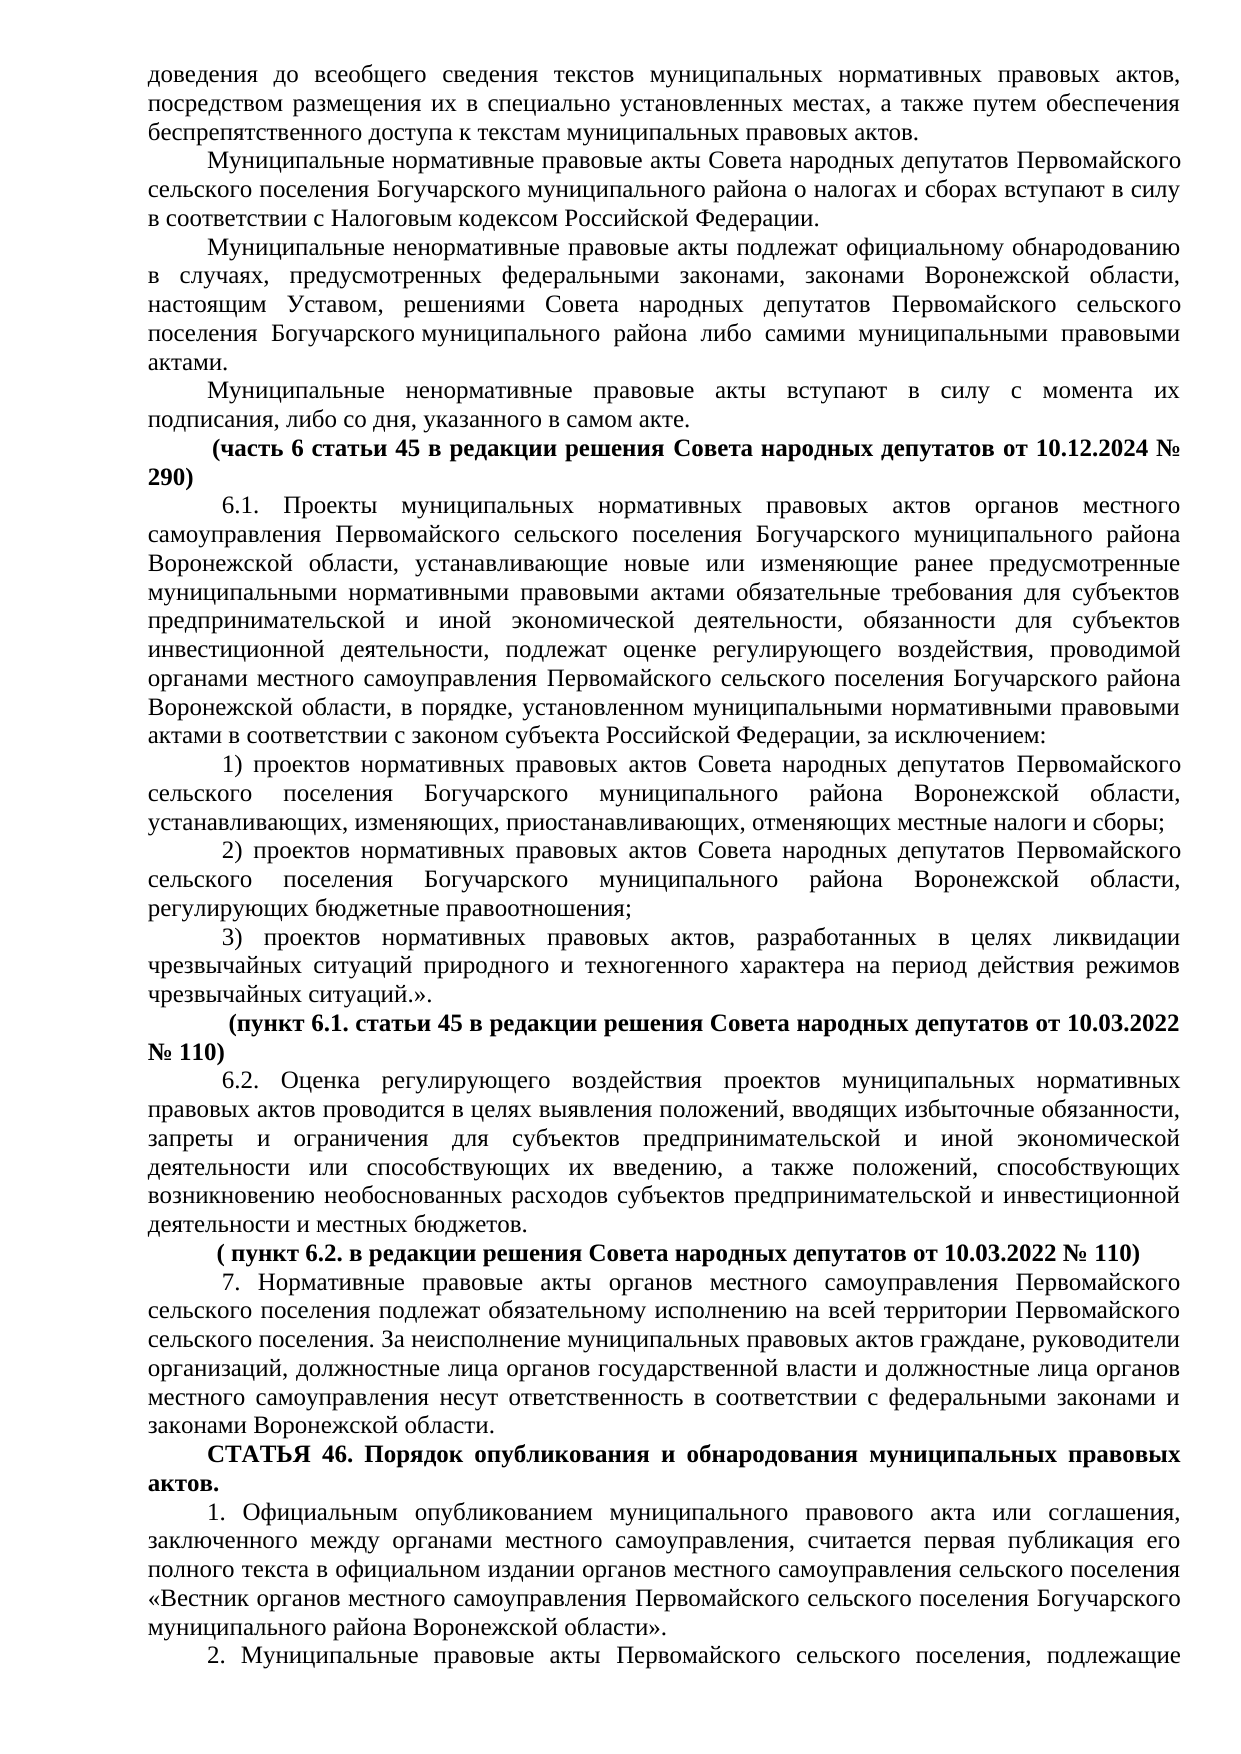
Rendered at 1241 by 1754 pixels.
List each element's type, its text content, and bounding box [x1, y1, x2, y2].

text СТАТЬЯ 46. Порядок опубликования и обнародования муниципальных правовых актов. [148, 1439, 1181, 1497]
text 7. Нормативные правовые акты органов местного самоуправления Первомайского сельского поселения подлежат обязательному исполнению на всей территории Первомайского сельского поселения. За неисполнение муниципальных правовых актов граждане, руководители организаций, должностные лица органов государственной власти и должностные лица органов местного самоуправления несут ответственность в соответствии с федеральными законами и законами Воронежской области. [148, 1267, 1181, 1439]
text ( пункт 6.2. в редакции решения Совета народных депутатов от 10.03.2022 № 110) [148, 1238, 1181, 1267]
text (пункт 6.1. статьи 45 в редакции решения Совета народных депутатов от 10.03.2022 № 110) [148, 1008, 1181, 1065]
text 1. Официальным опубликованием муниципального правового акта или соглашения, заключенного между органами местного самоуправления, считается первая публикация его полного текста в официальном издании органов местного самоуправления сельского поселения «Вестник органов местного самоуправления Первомайского сельского поселения Богучарского муниципального района Воронежской области». [148, 1497, 1181, 1640]
text Муниципальные нормативные правовые акты Совета народных депутатов Первомайского сельского поселения Богучарского муниципального района о налогах и сборах вступают в силу в соответствии с Налоговым кодексом Российской Федерации. [148, 145, 1181, 232]
text 2) проектов нормативных правовых актов Совета народных депутатов Первомайского сельского поселения Богучарского муниципального района Воронежской области, регулирующих бюджетные правоотношения; [148, 835, 1181, 922]
text 3) проектов нормативных правовых актов, разработанных в целях ликвидации чрезвычайных ситуаций природного и техногенного характера на период действия режимов чрезвычайных ситуаций.». [148, 922, 1181, 1008]
text (часть 6 статьи 45 в редакции решения Совета народных депутатов от 10.12.2024 № 290) [148, 433, 1181, 490]
text 6.1. Проекты муниципальных нормативных правовых актов органов местного самоуправления Первомайского сельского поселения Богучарского муниципального района Воронежской области, устанавливающие новые или изменяющие ранее предусмотренные муниципальными нормативными правовыми актами обязательные требования для субъектов предпринимательской и иной экономической деятельности, обязанности для субъектов инвестиционной деятельности, подлежат оценке регулирующего воздействия, проводимой органами местного самоуправления Первомайского сельского поселения Богучарского района Воронежской области, в порядке, установленном муниципальными нормативными правовыми актами в соответствии с законом субъекта Российской Федерации, за исключением: [148, 490, 1181, 749]
text 6.2. Оценка регулирующего воздействия проектов муниципальных нормативных правовых актов проводится в целях выявления положений, вводящих избыточные обязанности, запреты и ограничения для субъектов предпринимательской и иной экономической деятельности или способствующих их введению, а также положений, способствующих возникновению необоснованных расходов субъектов предпринимательской и инвестиционной деятельности и местных бюджетов. [148, 1065, 1181, 1238]
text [148, 1640, 1181, 1669]
text Муниципальные ненормативные правовые акты вступают в силу с момента их подписания, либо со дня, указанного в самом акте. [148, 375, 1181, 433]
text Муниципальные ненормативные правовые акты подлежат официальному обнародованию в случаях, предусмотренных федеральными законами, законами Воронежской области, настоящим Уставом, решениями Совета народных депутатов Первомайского сельского поселения Богучарского муниципального района либо самими муниципальными правовыми актами. [148, 232, 1181, 375]
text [148, 59, 1181, 145]
text 1) проектов нормативных правовых актов Совета народных депутатов Первомайского сельского поселения Богучарского муниципального района Воронежской области, устанавливающих, изменяющих, приостанавливающих, отменяющих местные налоги и сборы; [148, 749, 1181, 835]
